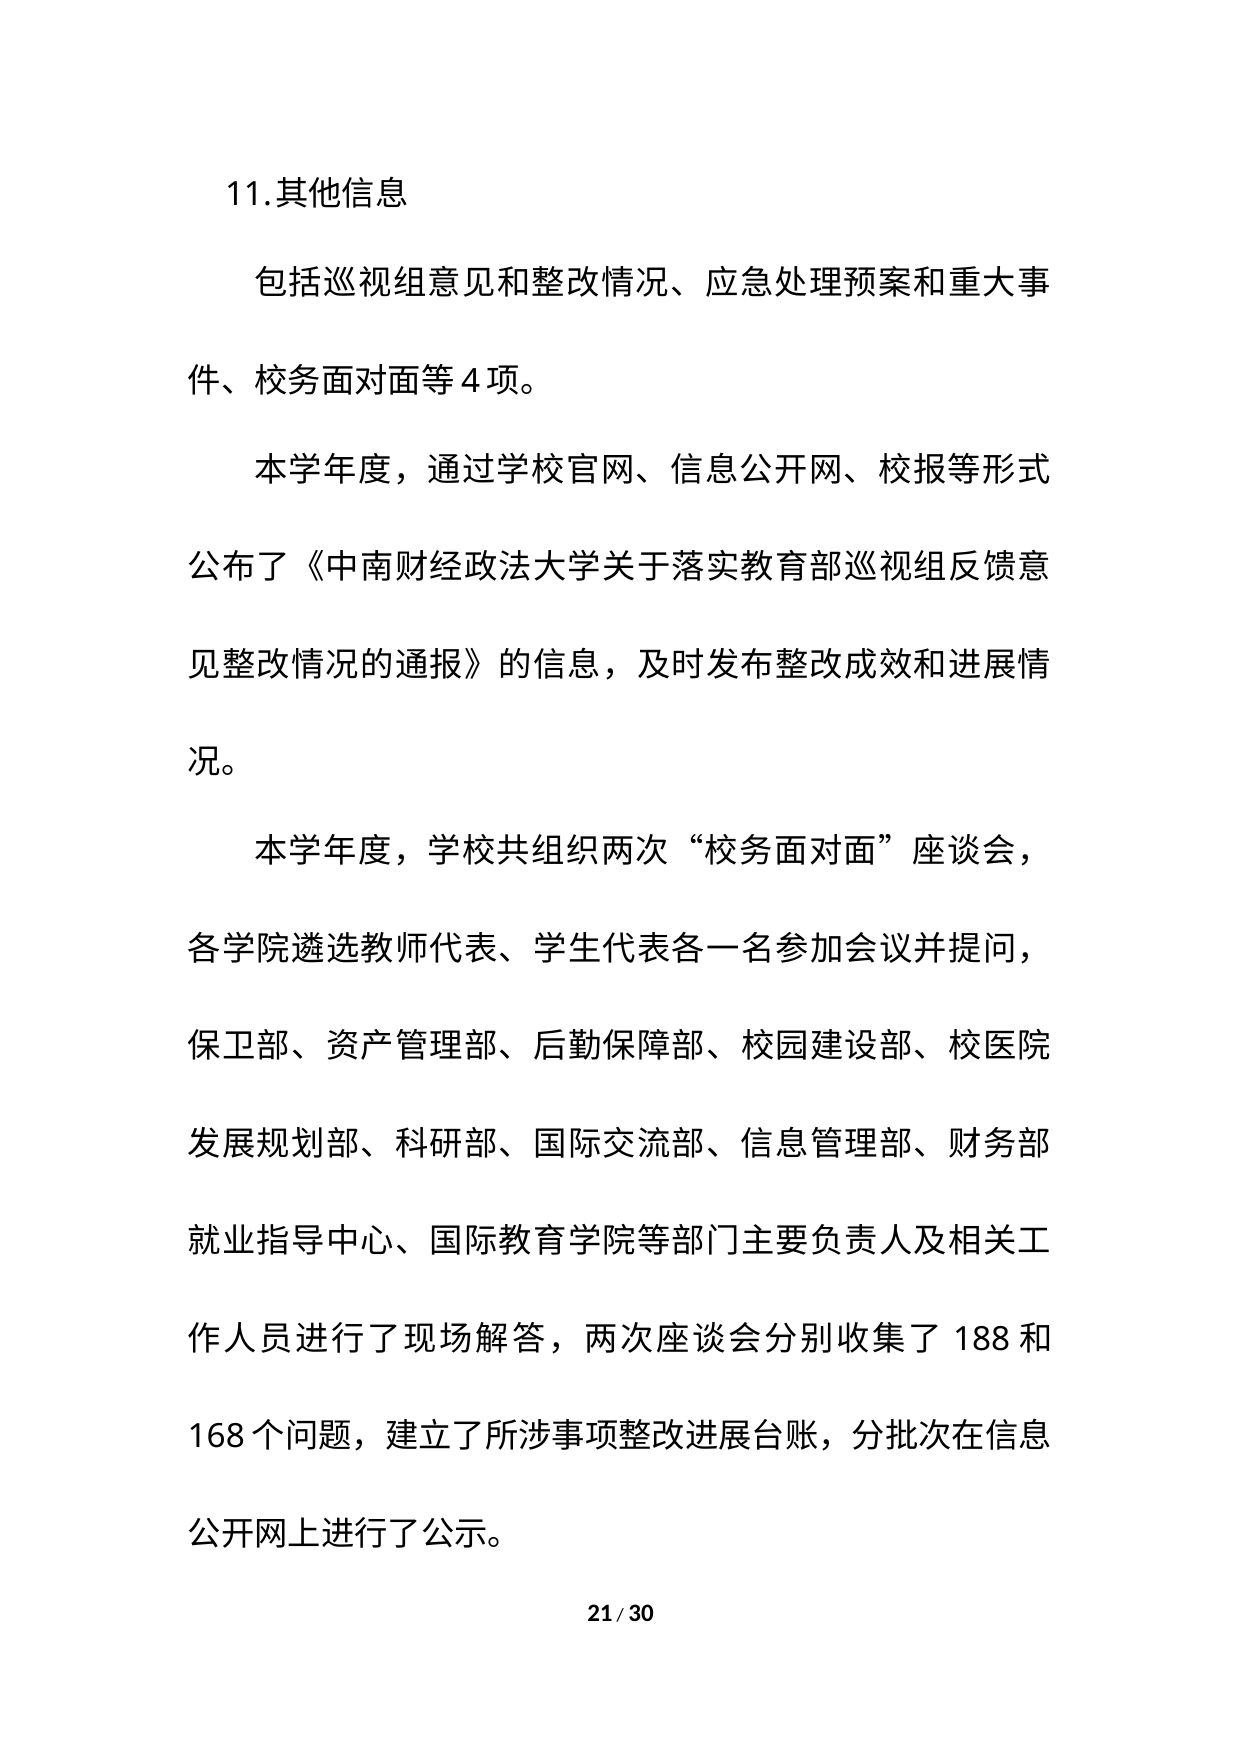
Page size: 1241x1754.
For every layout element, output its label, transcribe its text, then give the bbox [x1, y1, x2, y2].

list 其他信息 [187, 158, 1053, 223]
text 本学年度，学校共组织两次“校务面对面”座谈会，各学院遴选教师代表、学生代表各一名参加会议并提问，保卫部、资产管理部、后勤保障部、校园建设部、校医院、发展规划部、科研部、国际交流部、信息管理部、财务部、就业指导中心、国际教育学院等部门主要负责人及相关工作人员进行了现场解答，两次座谈会分别收集了188和168个问题，建立了所涉事项整改进展台账，分批次在信息公开网上进行了公示。 [187, 816, 1053, 1563]
text 本学年度，通过学校官网、信息公开网、校报等形式公布了《中南财经政法大学关于落实教育部巡视组反馈意见整改情况的通报》的信息，及时发布整改成效和进展情况。 [187, 434, 1053, 792]
text 包括巡视组意见和整改情况、应急处理预案和重大事件、校务面对面等4项。 [187, 248, 1053, 410]
